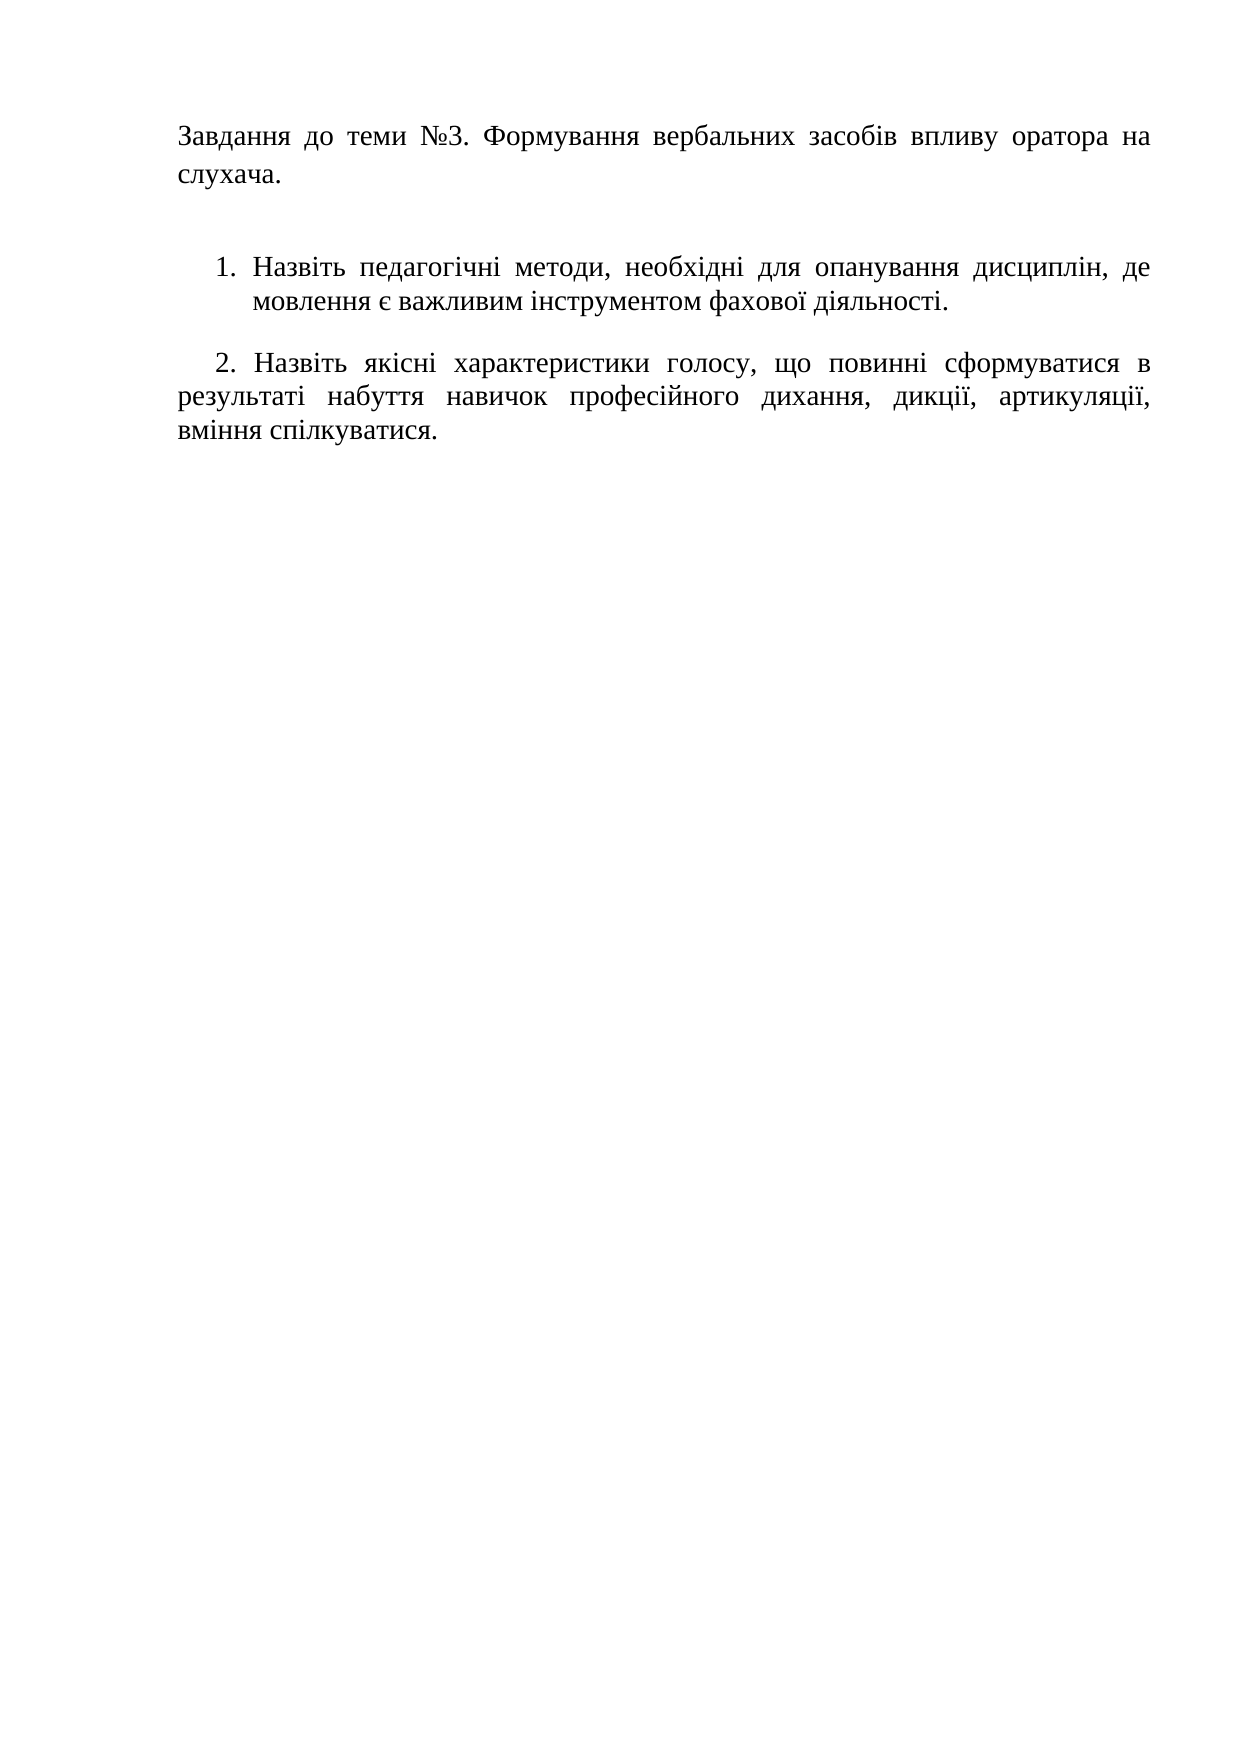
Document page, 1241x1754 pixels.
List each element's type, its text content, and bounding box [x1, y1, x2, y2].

list Назвіть педагогічні методи, необхідні для опанування дисциплін, де мовлення є важливим інструментом фахової діяльності. [215, 249, 1152, 317]
text Завдання до теми №3. Формування вербальних засобів впливу оратора на слухача. [177, 118, 1152, 190]
text 2. Назвіть якісні характеристики голосу, що повинні сформуватися в результаті набуття навичок професійного дихання, дикції, артикуляції, вміння спілкуватися. [177, 345, 1152, 445]
